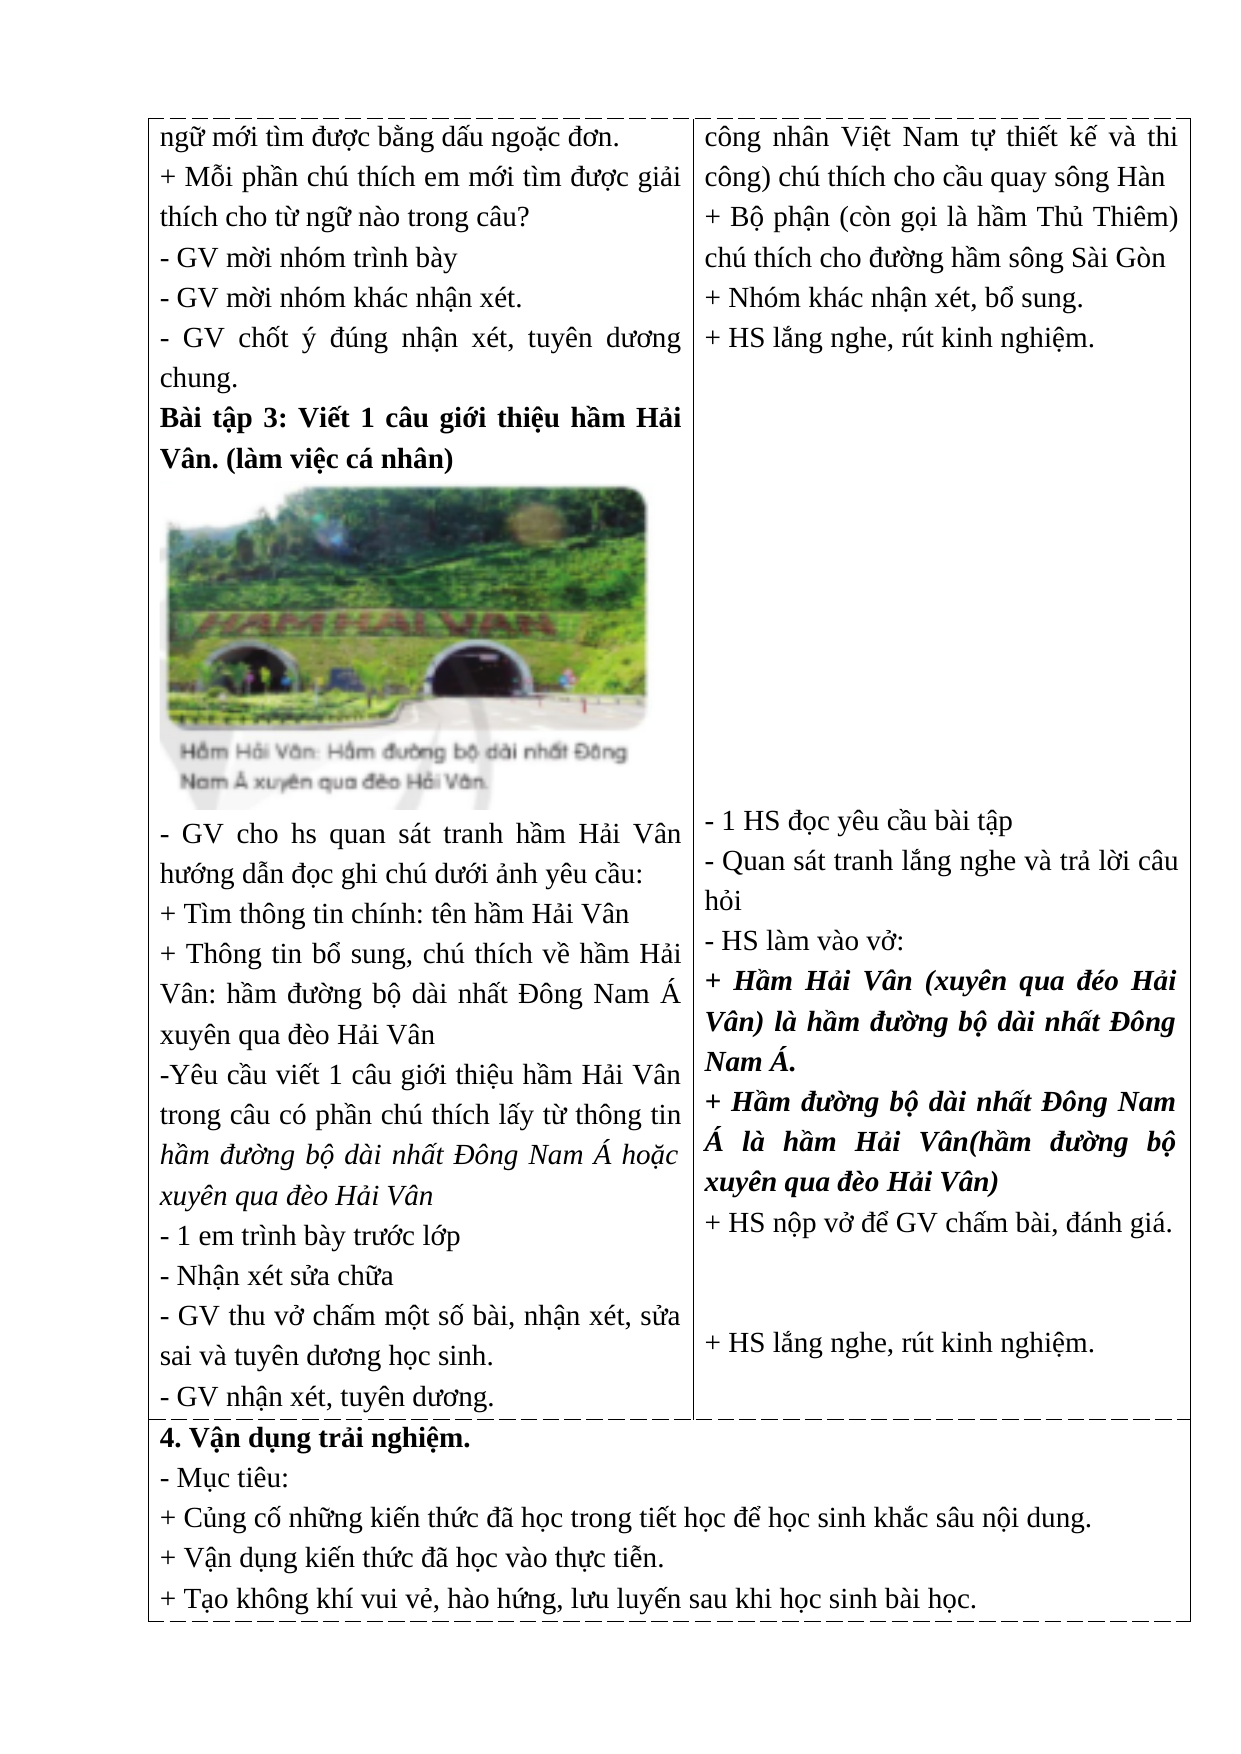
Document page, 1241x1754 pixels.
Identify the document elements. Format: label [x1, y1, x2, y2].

table_cell [693, 118, 1190, 1419]
table_cell [149, 1419, 1190, 1621]
picture [159, 481, 671, 810]
table_cell [149, 118, 693, 1419]
